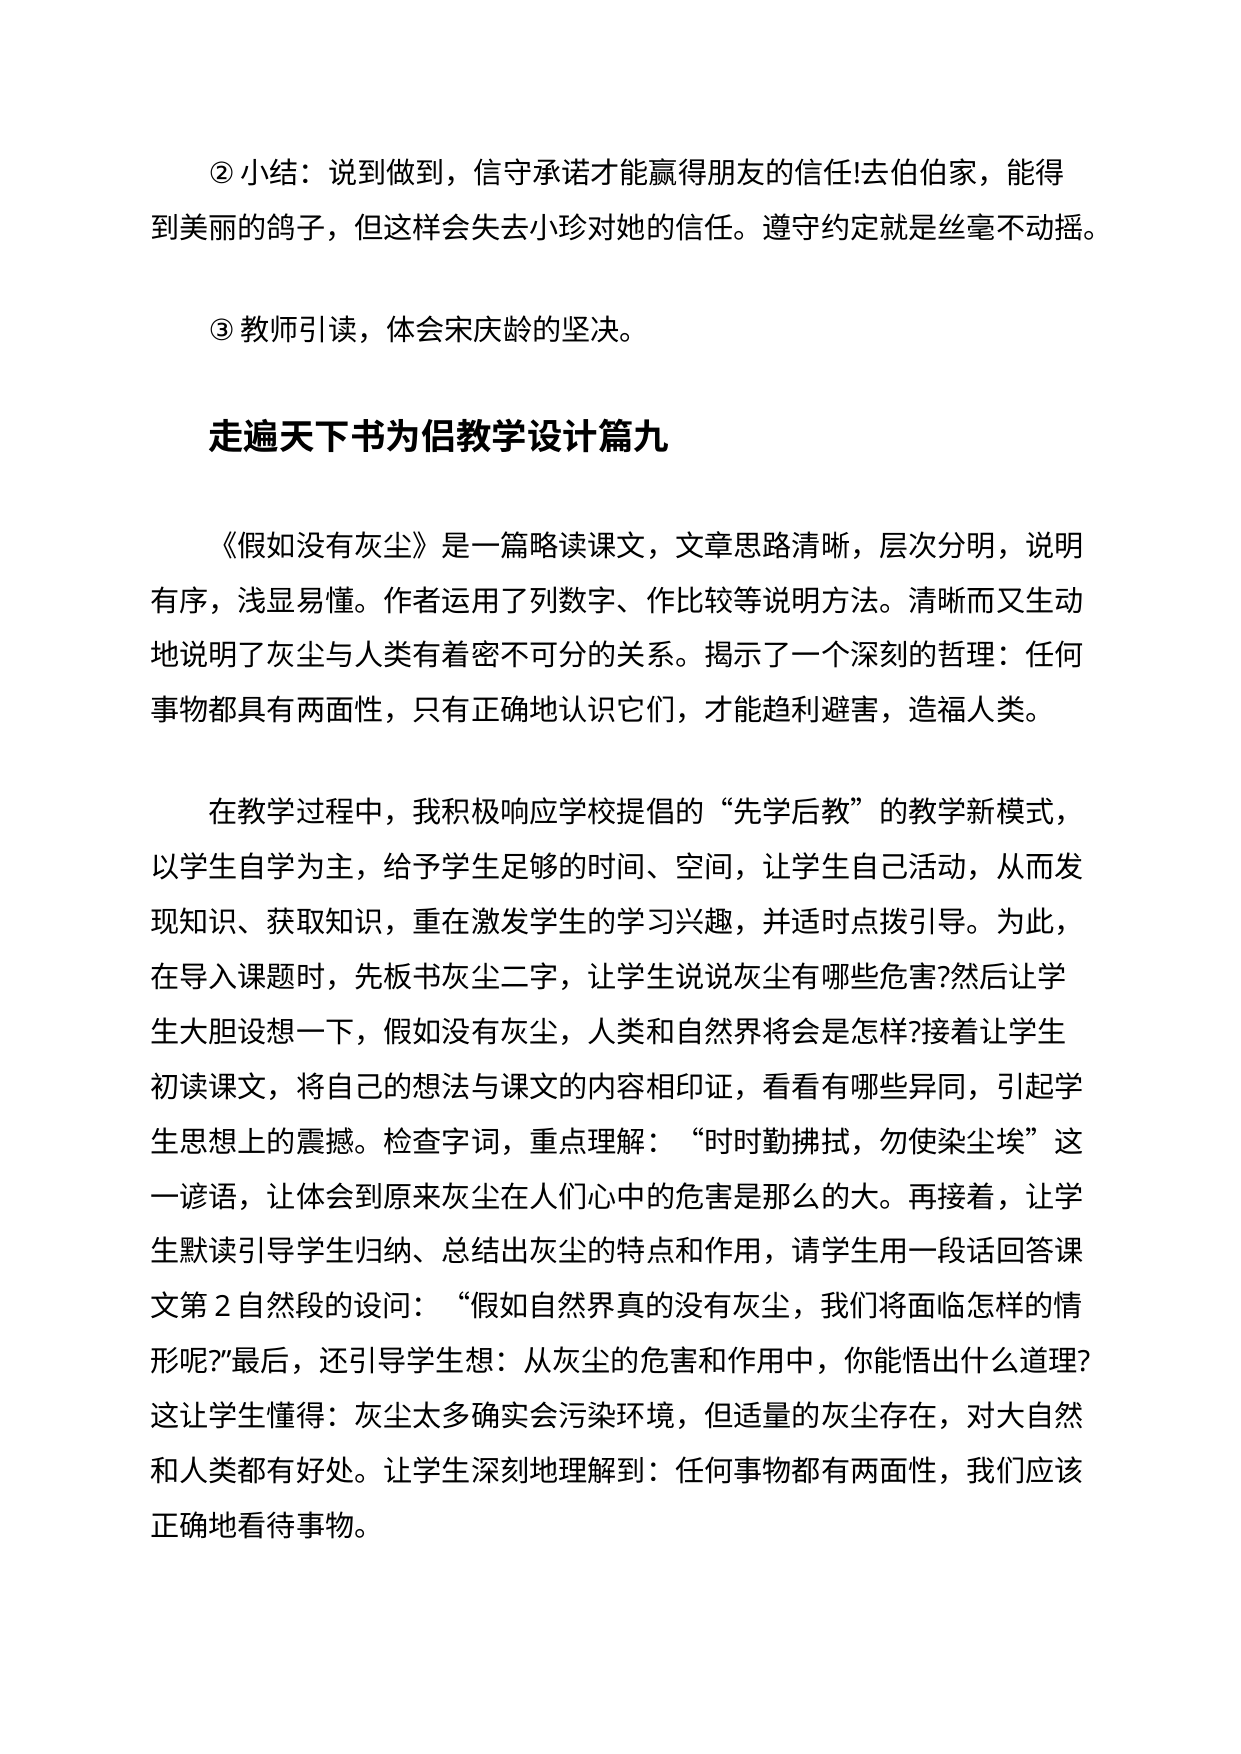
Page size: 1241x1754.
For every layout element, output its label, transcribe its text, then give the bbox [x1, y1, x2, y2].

text 走遍天下书为侣教学设计篇九 [150, 409, 1090, 460]
text 在教学过程中，我积极响应学校提倡的“先学后教”的教学新模式，以学生自学为主，给予学生足够的时间、空间，让学生自己活动，从而发现知识、获取知识，重在激发学生的学习兴趣，并适时点拨引导。为此，在导入课题时，先板书灰尘二字，让学生说说灰尘有哪些危害?然后让学生大胆设想一下，假如没有灰尘，人类和自然界将会是怎样?接着让学生初读课文，将自己的想法与课文的内容相印证，看看有哪些异同，引起学生思想上的震撼。检查字词，重点理解：“时时勤拂拭，勿使染尘埃”这一谚语，让体会到原来灰尘在人们心中的危害是那么的大。再接着，让学生默读引导学生归纳、总结出灰尘的特点和作用，请学生用一段话回答课文第2自然段的设问：“假如自然界真的没有灰尘，我们将面临怎样的情形呢?”最后，还引导学生想：从灰尘的危害和作用中，你能悟出什么道理?这让学生懂得：灰尘太多确实会污染环境，但适量的灰尘存在，对大自然和人类都有好处。让学生深刻地理解到：任何事物都有两面性，我们应该正确地看待事物。 [150, 789, 1090, 1545]
text ②小结：说到做到，信守承诺才能赢得朋友的信任!去伯伯家，能得到美丽的鸽子，但这样会失去小珍对她的信任。遵守约定就是丝毫不动摇。 [150, 150, 1090, 247]
text 《假如没有灰尘》是一篇略读课文，文章思路清晰，层次分明，说明有序，浅显易懂。作者运用了列数字、作比较等说明方法。清晰而又生动地说明了灰尘与人类有着密不可分的关系。揭示了一个深刻的哲理：任何事物都具有两面性，只有正确地认识它们，才能趋利避害，造福人类。 [150, 522, 1090, 729]
text ③教师引读，体会宋庆龄的坚决。 [150, 307, 1090, 349]
